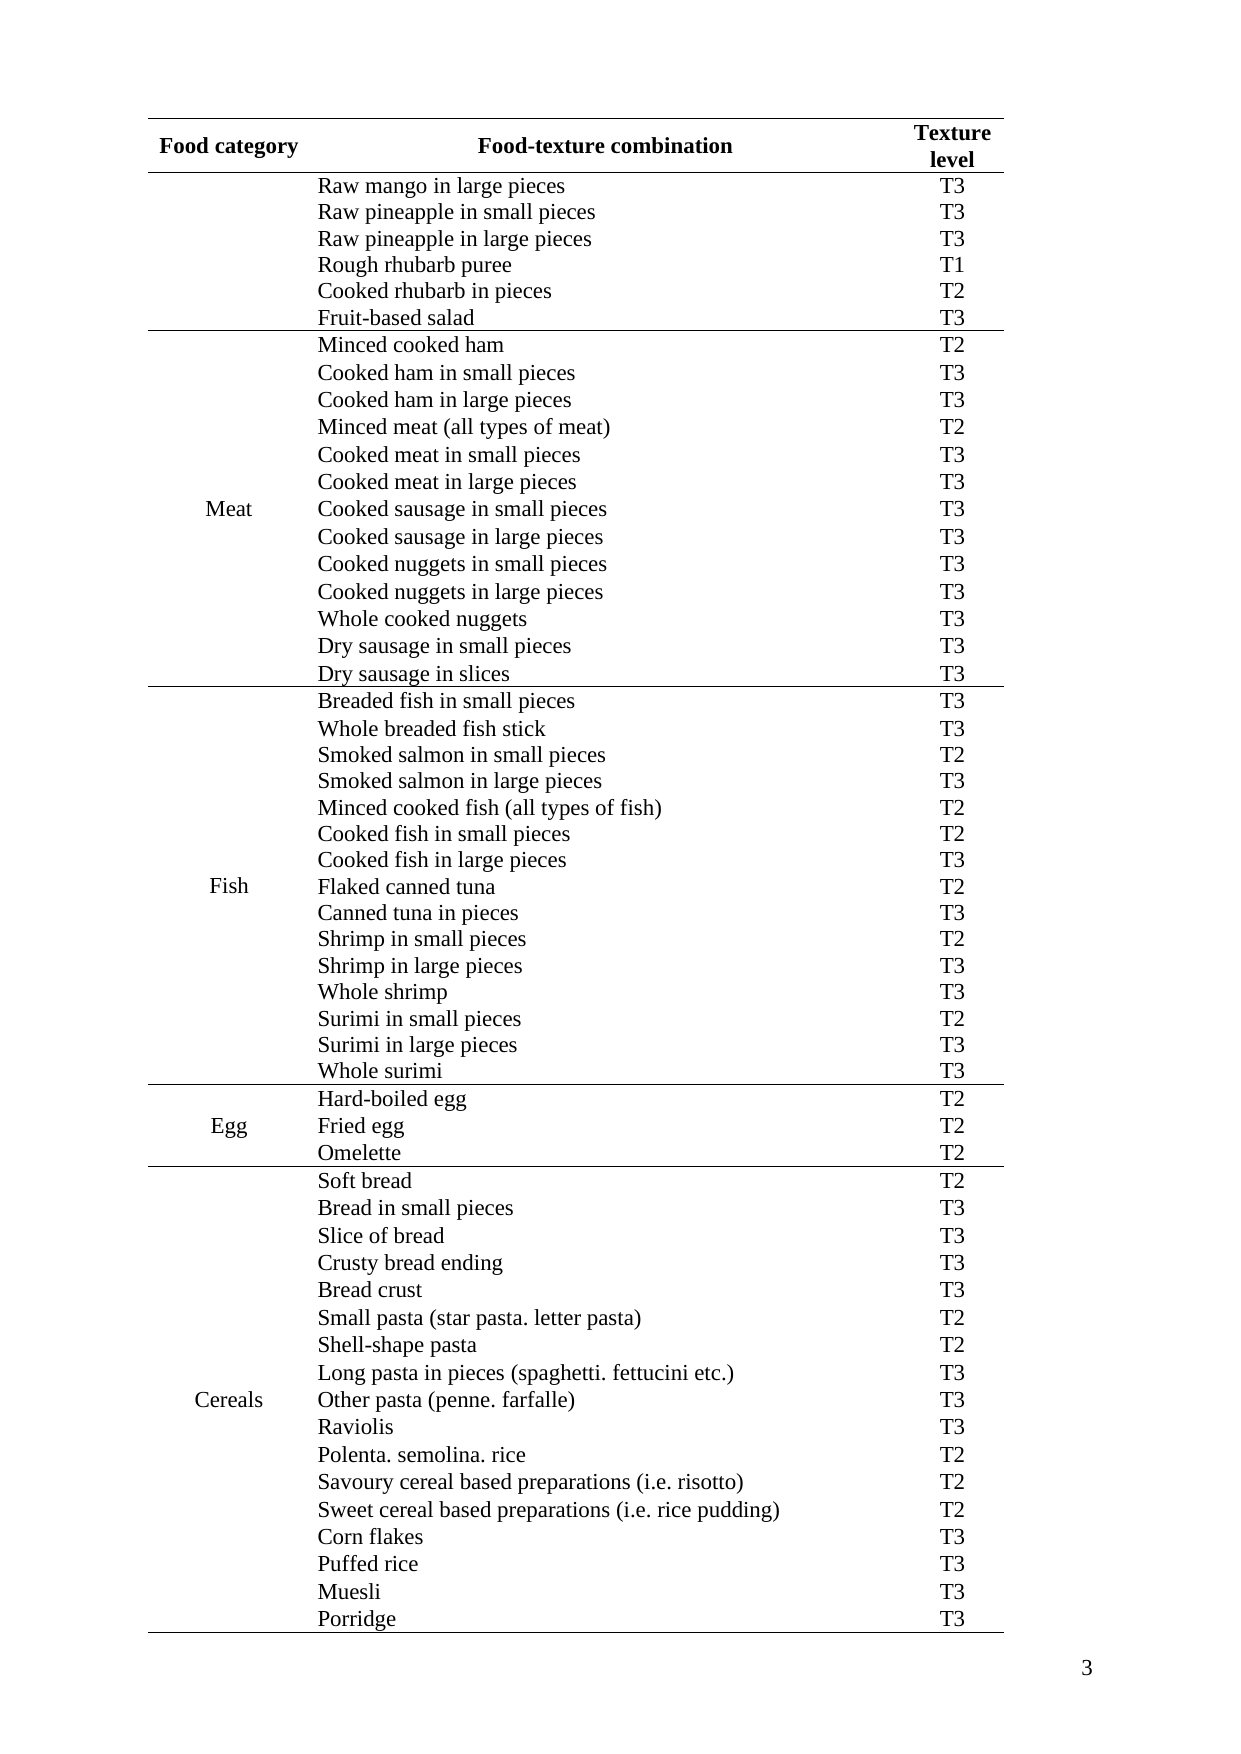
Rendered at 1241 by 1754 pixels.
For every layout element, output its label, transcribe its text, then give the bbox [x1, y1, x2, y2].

table_cell T3 [901, 1057, 1004, 1084]
table_cell T3 [901, 1577, 1004, 1604]
table_cell T2 [901, 741, 1004, 767]
table_cell Meat [148, 331, 310, 686]
table_cell Cooked nuggets in large pieces [310, 577, 901, 604]
table_cell Small pasta (star pasta. letter pasta) [310, 1303, 901, 1330]
table_cell Egg [148, 1085, 310, 1166]
table_cell T3 [901, 173, 1004, 198]
table_cell T3 [901, 385, 1004, 412]
table_cell Shell-shape pasta [310, 1330, 901, 1358]
table_cell T3 [901, 1413, 1004, 1440]
table_cell Cooked ham in large pieces [310, 385, 901, 412]
table_cell Smoked salmon in large pieces [310, 768, 901, 794]
table_cell Dry sausage in slices [310, 659, 901, 686]
table_cell Sweet cereal based preparations (i.e. rice pudding) [310, 1495, 901, 1522]
table_cell Dry sausage in small pieces [310, 631, 901, 659]
table_cell T2 [901, 1330, 1004, 1358]
table_cell Puffed rice [310, 1549, 901, 1577]
table_cell Cooked ham in small pieces [310, 358, 901, 385]
table_cell Cereals [148, 1167, 310, 1632]
table_cell Rough rhubarb puree [310, 251, 901, 277]
table_cell Minced cooked ham [310, 331, 901, 357]
table_cell Shrimp in small pieces [310, 926, 901, 952]
table_cell T3 [901, 577, 1004, 604]
table_cell Whole surimi [310, 1057, 901, 1084]
table_cell T2 [901, 873, 1004, 899]
table_cell T3 [901, 1385, 1004, 1412]
table_cell Cooked meat in small pieces [310, 440, 901, 467]
table_cell Shrimp in large pieces [310, 952, 901, 978]
table_cell T3 [901, 714, 1004, 741]
table_cell T2 [901, 1111, 1004, 1138]
table_cell Raw mango in large pieces [310, 173, 901, 198]
table_cell T3 [901, 198, 1004, 225]
table_cell Fish [148, 687, 310, 1084]
table_cell T3 [901, 225, 1004, 251]
table_cell T3 [901, 440, 1004, 467]
table_cell Other pasta (penne. farfalle) [310, 1385, 901, 1412]
table_cell T3 [901, 495, 1004, 522]
table_cell Breaded fish in small pieces [310, 687, 901, 714]
table_cell Whole cooked nuggets [310, 604, 901, 631]
table_cell T3 [901, 304, 1004, 330]
table_cell Cooked sausage in large pieces [310, 522, 901, 549]
table_cell Savoury cereal based preparations (i.e. risotto) [310, 1467, 901, 1494]
table_cell T3 [901, 358, 1004, 385]
table_cell T2 [901, 1005, 1004, 1031]
table_cell T2 [901, 331, 1004, 357]
table_cell Porridge [310, 1604, 901, 1632]
table_cell Cooked meat in large pieces [310, 467, 901, 494]
table_cell T2 [901, 794, 1004, 820]
table_cell T3 [901, 1549, 1004, 1577]
table_cell Raw pineapple in small pieces [310, 198, 901, 225]
table_cell T3 [901, 1248, 1004, 1275]
table_cell Raviolis [310, 1413, 901, 1440]
table_cell T3 [901, 768, 1004, 794]
table_header Texture level [901, 119, 1004, 172]
table_cell T3 [901, 1275, 1004, 1303]
table_cell T2 [901, 1167, 1004, 1193]
table_cell T1 [901, 251, 1004, 277]
table_cell T3 [901, 659, 1004, 686]
table_cell Cooked fish in small pieces [310, 820, 901, 846]
table_cell Whole shrimp [310, 978, 901, 1004]
table_cell T3 [901, 899, 1004, 926]
table_cell Long pasta in pieces (spaghetti. fettucini etc.) [310, 1358, 901, 1385]
table_cell T2 [901, 1303, 1004, 1330]
table_cell T3 [901, 467, 1004, 494]
table_cell T3 [901, 522, 1004, 549]
table_cell T3 [901, 1358, 1004, 1385]
table_cell T3 [901, 687, 1004, 714]
table_header Food category [148, 119, 310, 172]
table_cell Surimi in large pieces [310, 1031, 901, 1057]
table_cell Bread crust [310, 1275, 901, 1303]
table_cell Whole breaded fish stick [310, 714, 901, 741]
table_cell Cooked rhubarb in pieces [310, 278, 901, 304]
table_cell T3 [901, 1221, 1004, 1248]
table_cell Corn flakes [310, 1522, 901, 1549]
table_cell Cooked fish in large pieces [310, 846, 901, 873]
table_cell T3 [901, 1193, 1004, 1221]
table_cell Canned tuna in pieces [310, 899, 901, 926]
table_cell Raw pineapple in large pieces [310, 225, 901, 251]
table_cell Omelette [310, 1139, 901, 1166]
table_cell T2 [901, 1085, 1004, 1111]
table_cell Bread in small pieces [310, 1193, 901, 1221]
table_cell Hard-boiled egg [310, 1085, 901, 1111]
table_cell Muesli [310, 1577, 901, 1604]
table_cell T2 [901, 1440, 1004, 1467]
table_cell Cooked sausage in small pieces [310, 495, 901, 522]
table_cell Surimi in small pieces [310, 1005, 901, 1031]
table_cell T3 [901, 549, 1004, 577]
table_cell T3 [901, 604, 1004, 631]
table_cell T3 [901, 978, 1004, 1004]
table_cell T2 [901, 412, 1004, 440]
table_cell T2 [901, 926, 1004, 952]
table_cell T3 [901, 1031, 1004, 1057]
table_cell T3 [901, 631, 1004, 659]
table_cell Minced cooked fish (all types of fish) [310, 794, 901, 820]
table_cell T2 [901, 1495, 1004, 1522]
table_cell Fried egg [310, 1111, 901, 1138]
table_cell Minced meat (all types of meat) [310, 412, 901, 440]
table_cell T3 [901, 846, 1004, 873]
table_cell T3 [901, 1604, 1004, 1632]
table_cell Crusty bread ending [310, 1248, 901, 1275]
table_cell Smoked salmon in small pieces [310, 741, 901, 767]
table_header Food-texture combination [310, 119, 901, 172]
table_cell T3 [901, 952, 1004, 978]
table_cell Flaked canned tuna [310, 873, 901, 899]
table_cell T2 [901, 820, 1004, 846]
table_cell T2 [901, 1467, 1004, 1494]
table_cell Polenta. semolina. rice [310, 1440, 901, 1467]
table_cell Soft bread [310, 1167, 901, 1193]
table_cell Cooked nuggets in small pieces [310, 549, 901, 577]
table_cell Fruit-based salad [310, 304, 901, 330]
table_cell T2 [901, 1139, 1004, 1166]
table_cell Slice of bread [310, 1221, 901, 1248]
table_cell T3 [901, 1522, 1004, 1549]
table_cell T2 [901, 278, 1004, 304]
